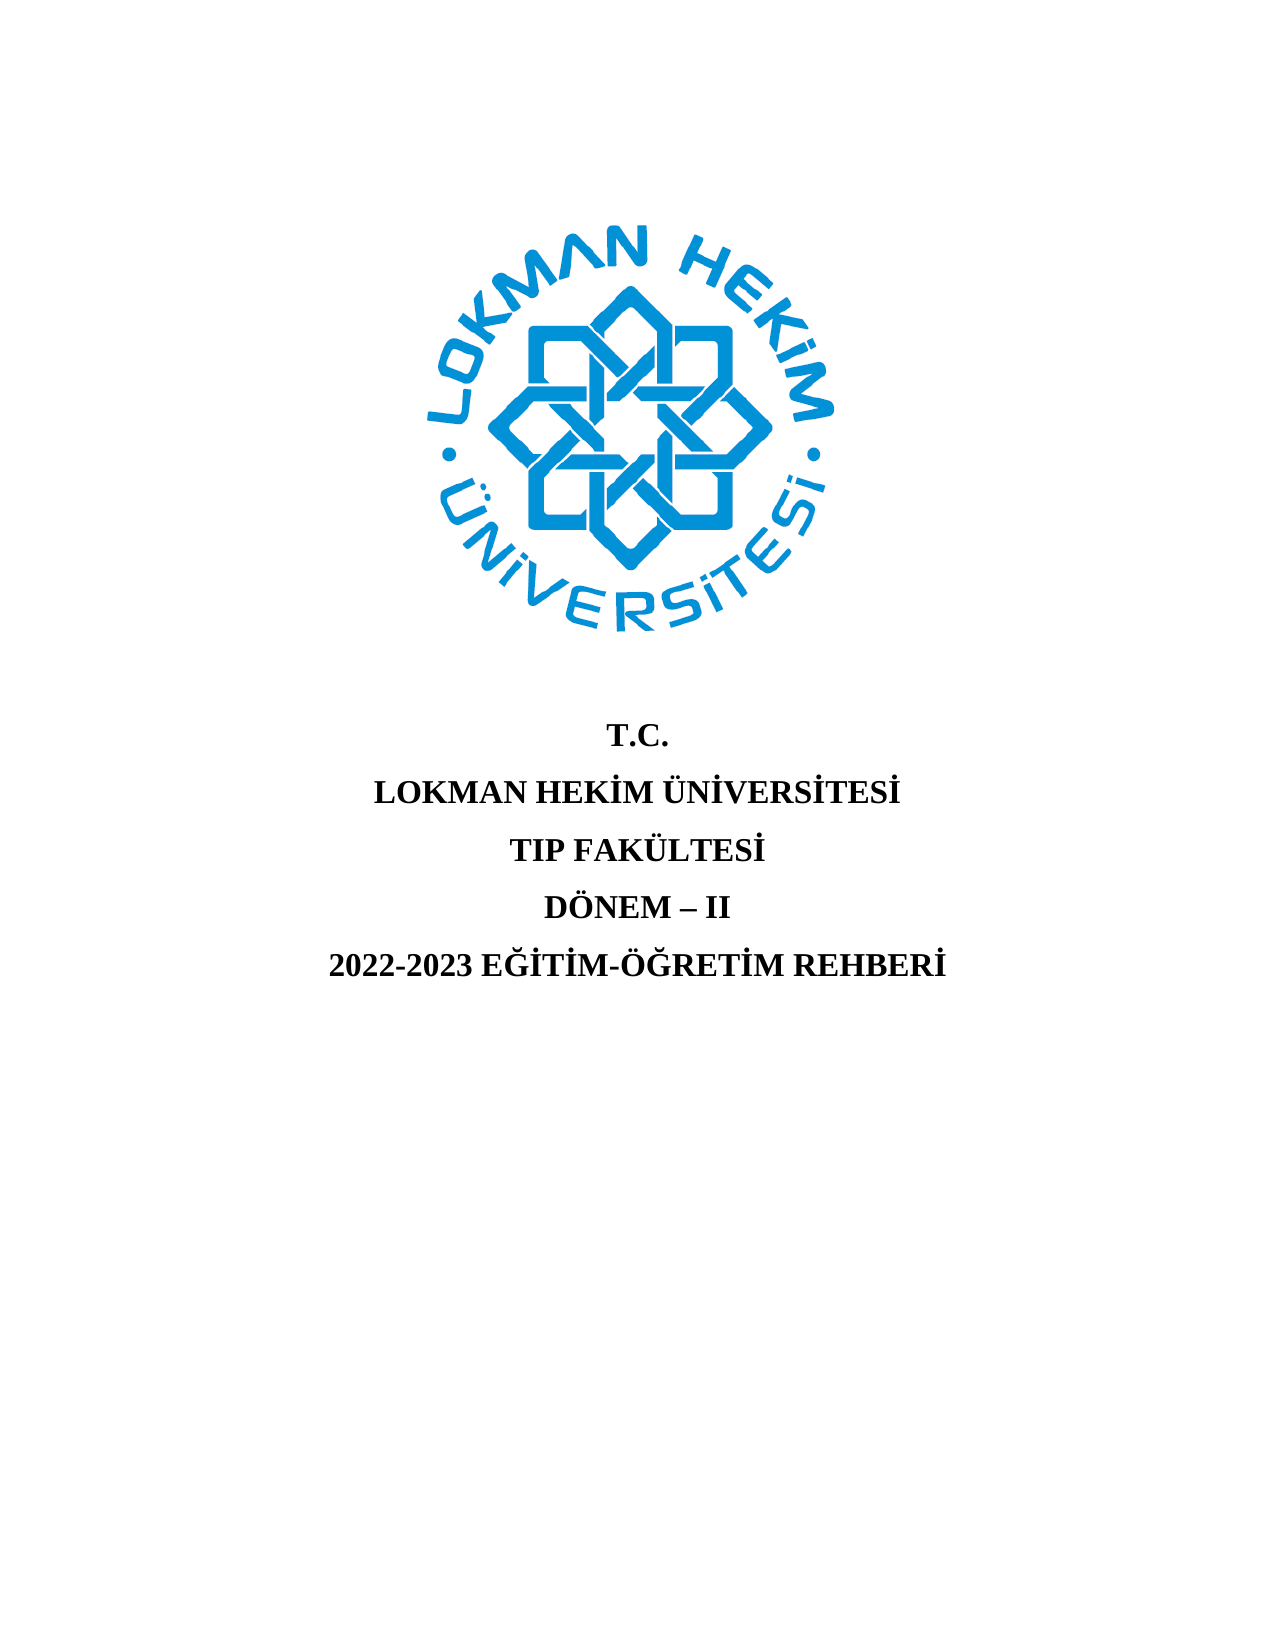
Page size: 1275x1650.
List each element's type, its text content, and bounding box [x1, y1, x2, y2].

text 2022-2023 EĞİTİM-ÖĞRETİM REHBERİ [150, 945, 1125, 983]
text LOKMAN HEKİM ÜNİVERSİTESİ [150, 772, 1125, 811]
text T.C. [150, 715, 1125, 753]
picture [375, 183, 900, 678]
text DÖNEM – II [150, 887, 1125, 926]
text TIP FAKÜLTESİ [150, 830, 1125, 868]
